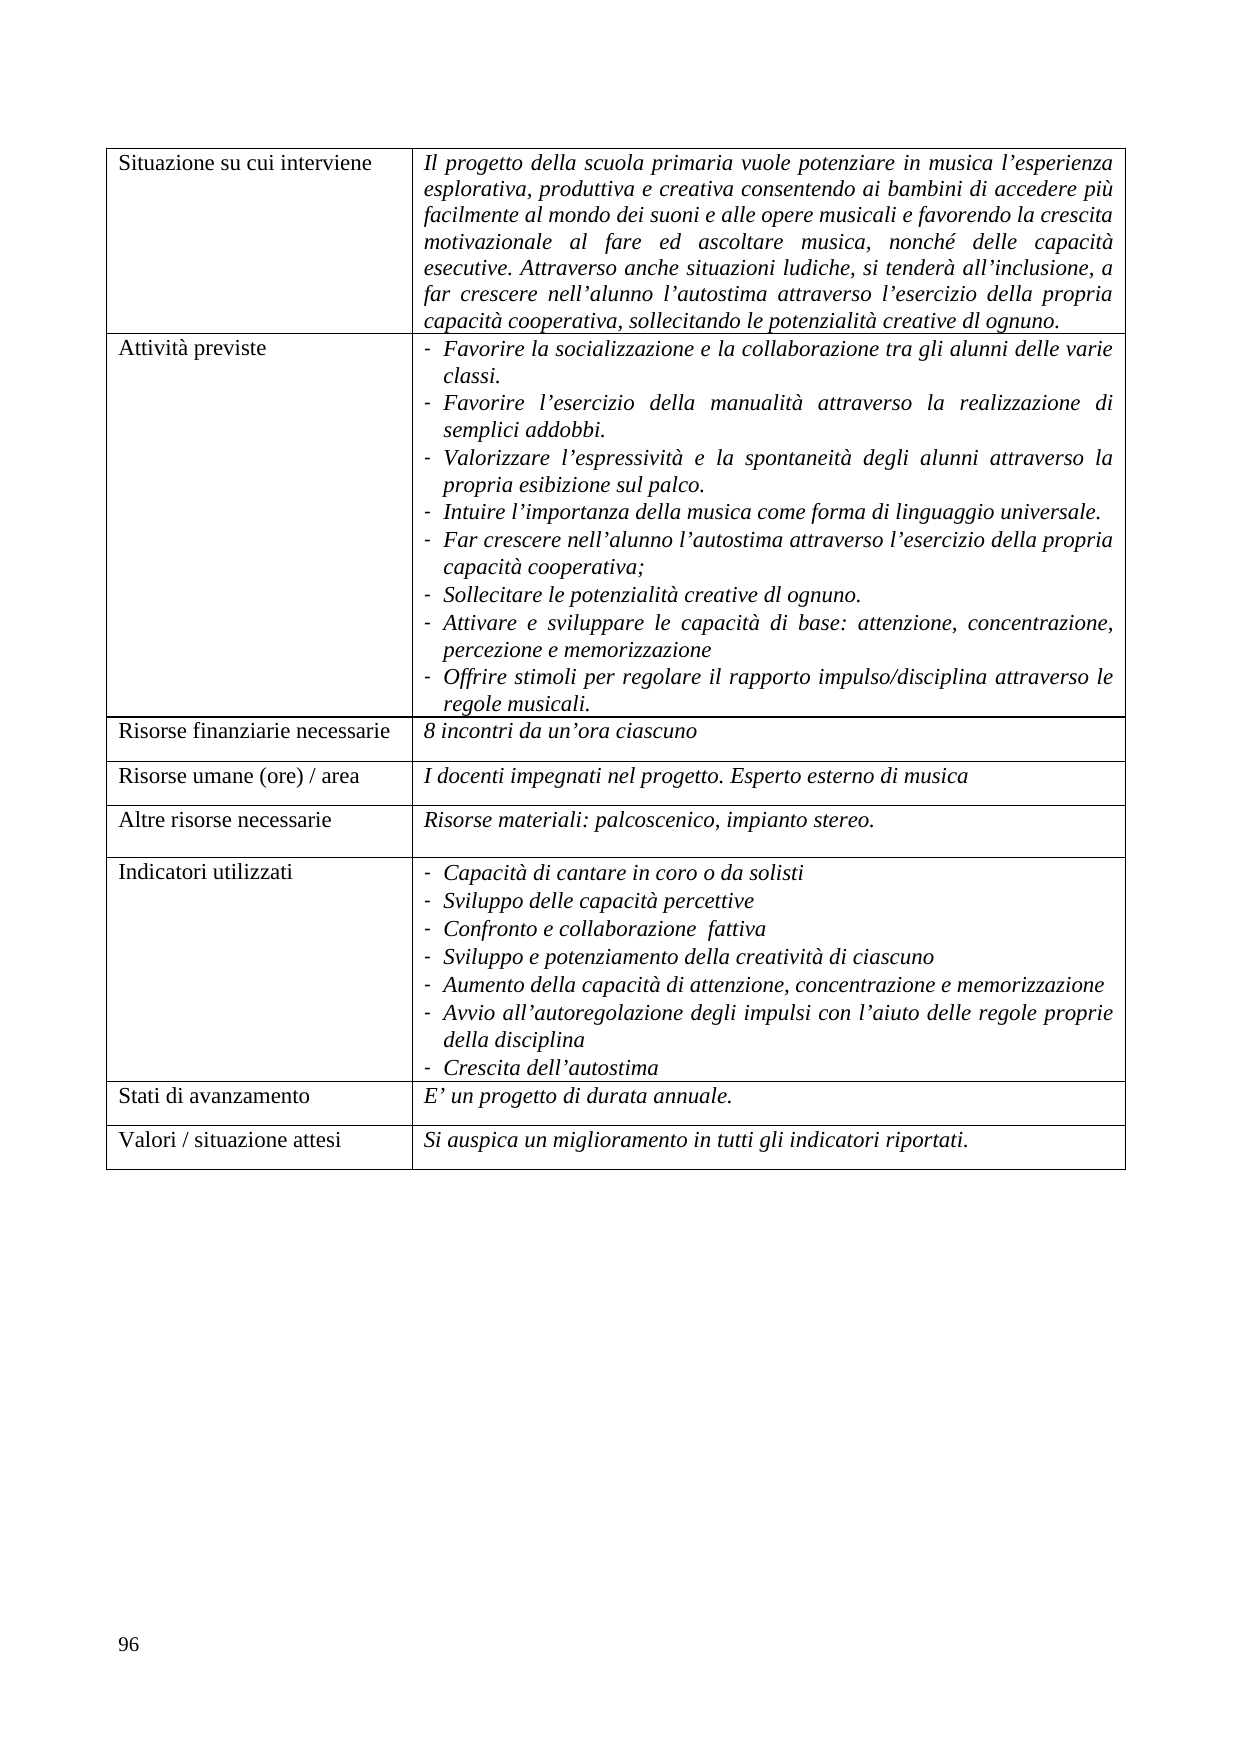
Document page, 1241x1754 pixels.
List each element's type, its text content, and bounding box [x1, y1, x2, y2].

table_cell 8 incontri da un’ora ciascuno [413, 718, 1125, 761]
table_cell Stati di avanzamento [107, 1082, 412, 1125]
table_cell Altre risorse necessarie [107, 806, 412, 857]
table_cell Attività previste [107, 334, 412, 716]
table_cell Valori / situazione attesi [107, 1126, 412, 1169]
table_cell Favorire la socializzazione e la collaborazione tra gli alunni delle varie classi. Favorire l’esercizio della manualità attraverso la realizzazione di semplici addobbi. Valorizzare l’espressività e la spontaneità degli alunni attraverso la propria esibizione sul palco. Intuire l’importanza della musica come forma di linguaggio universale. Far crescere nell’alunno l’autostima attraverso l’esercizio della propria capacità cooperativa; Sollecitare le potenzialità creative dl ognuno. Attivare e sviluppare le capacità di base: attenzione, concentrazione, percezione e memorizzazione Offrire stimoli per regolare il rapporto impulso/disciplina attraverso le regole musicali. [413, 334, 1125, 716]
table_cell Risorse finanziarie necessarie [107, 718, 412, 761]
table_cell Risorse materiali: palcoscenico, impianto stereo. [413, 806, 1125, 857]
table_cell Indicatori utilizzati [107, 858, 412, 1081]
table_cell Si auspica un miglioramento in tutti gli indicatori riportati. [413, 1126, 1125, 1169]
table_cell Situazione su cui interviene [107, 149, 412, 333]
table_cell E’ un progetto di durata annuale. [413, 1082, 1125, 1125]
table_cell Risorse umane (ore) / area [107, 762, 412, 805]
table_cell I docenti impegnati nel progetto. Esperto esterno di musica [413, 762, 1125, 805]
table_cell Capacità di cantare in coro o da solisti Sviluppo delle capacità percettive Confronto e collaborazione fattiva Sviluppo e potenziamento della creatività di ciascuno Aumento della capacità di attenzione, concentrazione e memorizzazione Avvio all’autoregolazione degli impulsi con l’aiuto delle regole proprie della disciplina Crescita dell’autostima [413, 858, 1125, 1081]
table_cell Il progetto della scuola primaria vuole potenziare in musica l’esperienza esplorativa, produttiva e creativa consentendo ai bambini di accedere più facilmente al mondo dei suoni e alle opere musicali e favorendo la crescita motivazionale al fare ed ascoltare musica, nonché delle capacità esecutive. Attraverso anche situazioni ludiche, si tenderà all’inclusione, a far crescere nell’alunno l’autostima attraverso l’esercizio della propria capacità cooperativa, sollecitando le potenzialità creative dl ognuno. [413, 149, 1125, 333]
